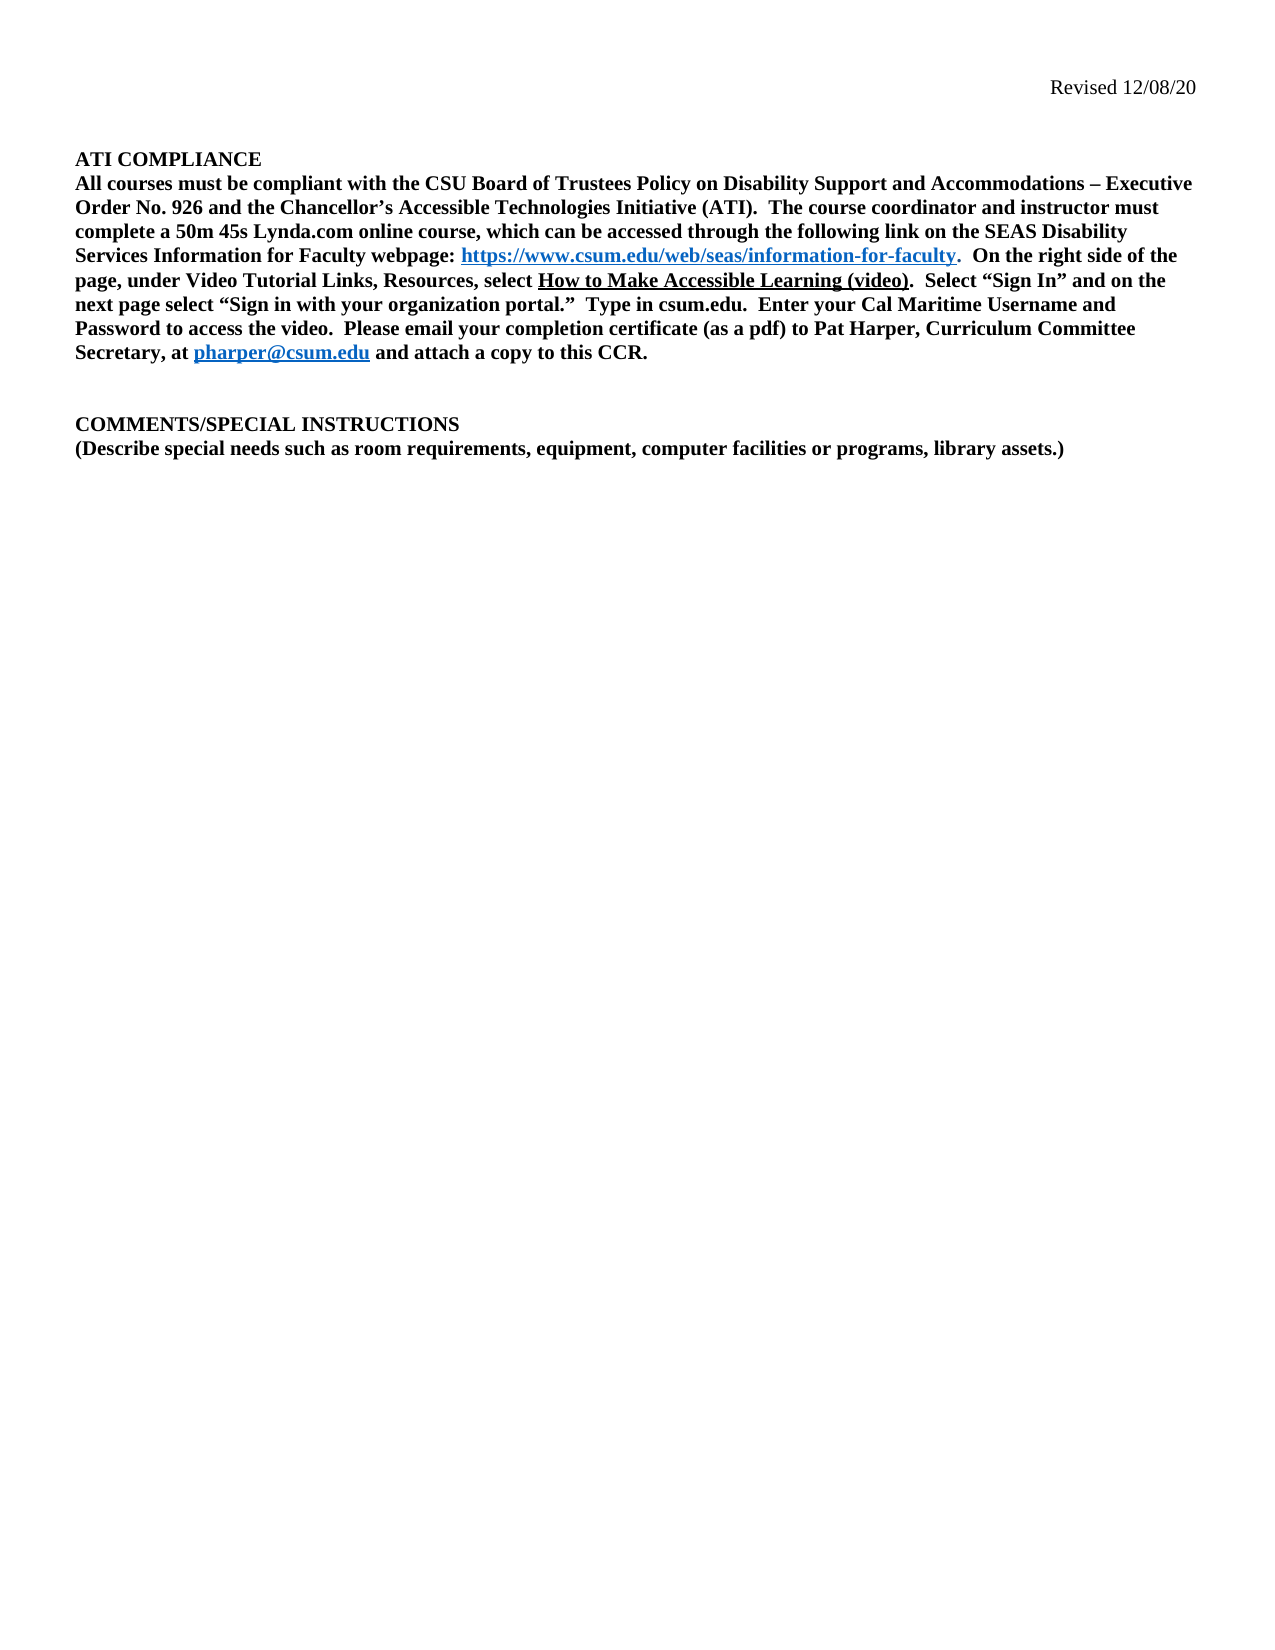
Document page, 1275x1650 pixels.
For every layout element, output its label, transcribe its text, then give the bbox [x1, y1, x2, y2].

text (Describe special needs such as room requirements, equipment, computer facilities or programs, library assets.) [75, 436, 1200, 460]
text All courses must be compliant with the CSU Board of Trustees Policy on Disability Support and Accommodations – Executive Order No. 926 and the Chancellor’s Accessible Technologies Initiative (ATI). The course coordinator and instructor must complete a 50m 45s Lynda.com online course, which can be accessed through the following link on the SEAS Disability Services Information for Faculty webpage: https://www.csum.edu/web/seas/information-for-faculty. On the right side of the page, under Video Tutorial Links, Resources, select How to Make Accessible Learning (video). Select “Sign In” and on the next page select “Sign in with your organization portal.” Type in csum.edu. Enter your Cal Maritime Username and Password to access the video. Please email your completion certificate (as a pdf) to Pat Harper, Curriculum Committee Secretary, at pharper@csum.edu and attach a copy to this CCR. [75, 171, 1200, 364]
text ATI COMPLIANCE [75, 147, 1200, 171]
text COMMENTS/SPECIAL INSTRUCTIONS [75, 412, 1200, 436]
